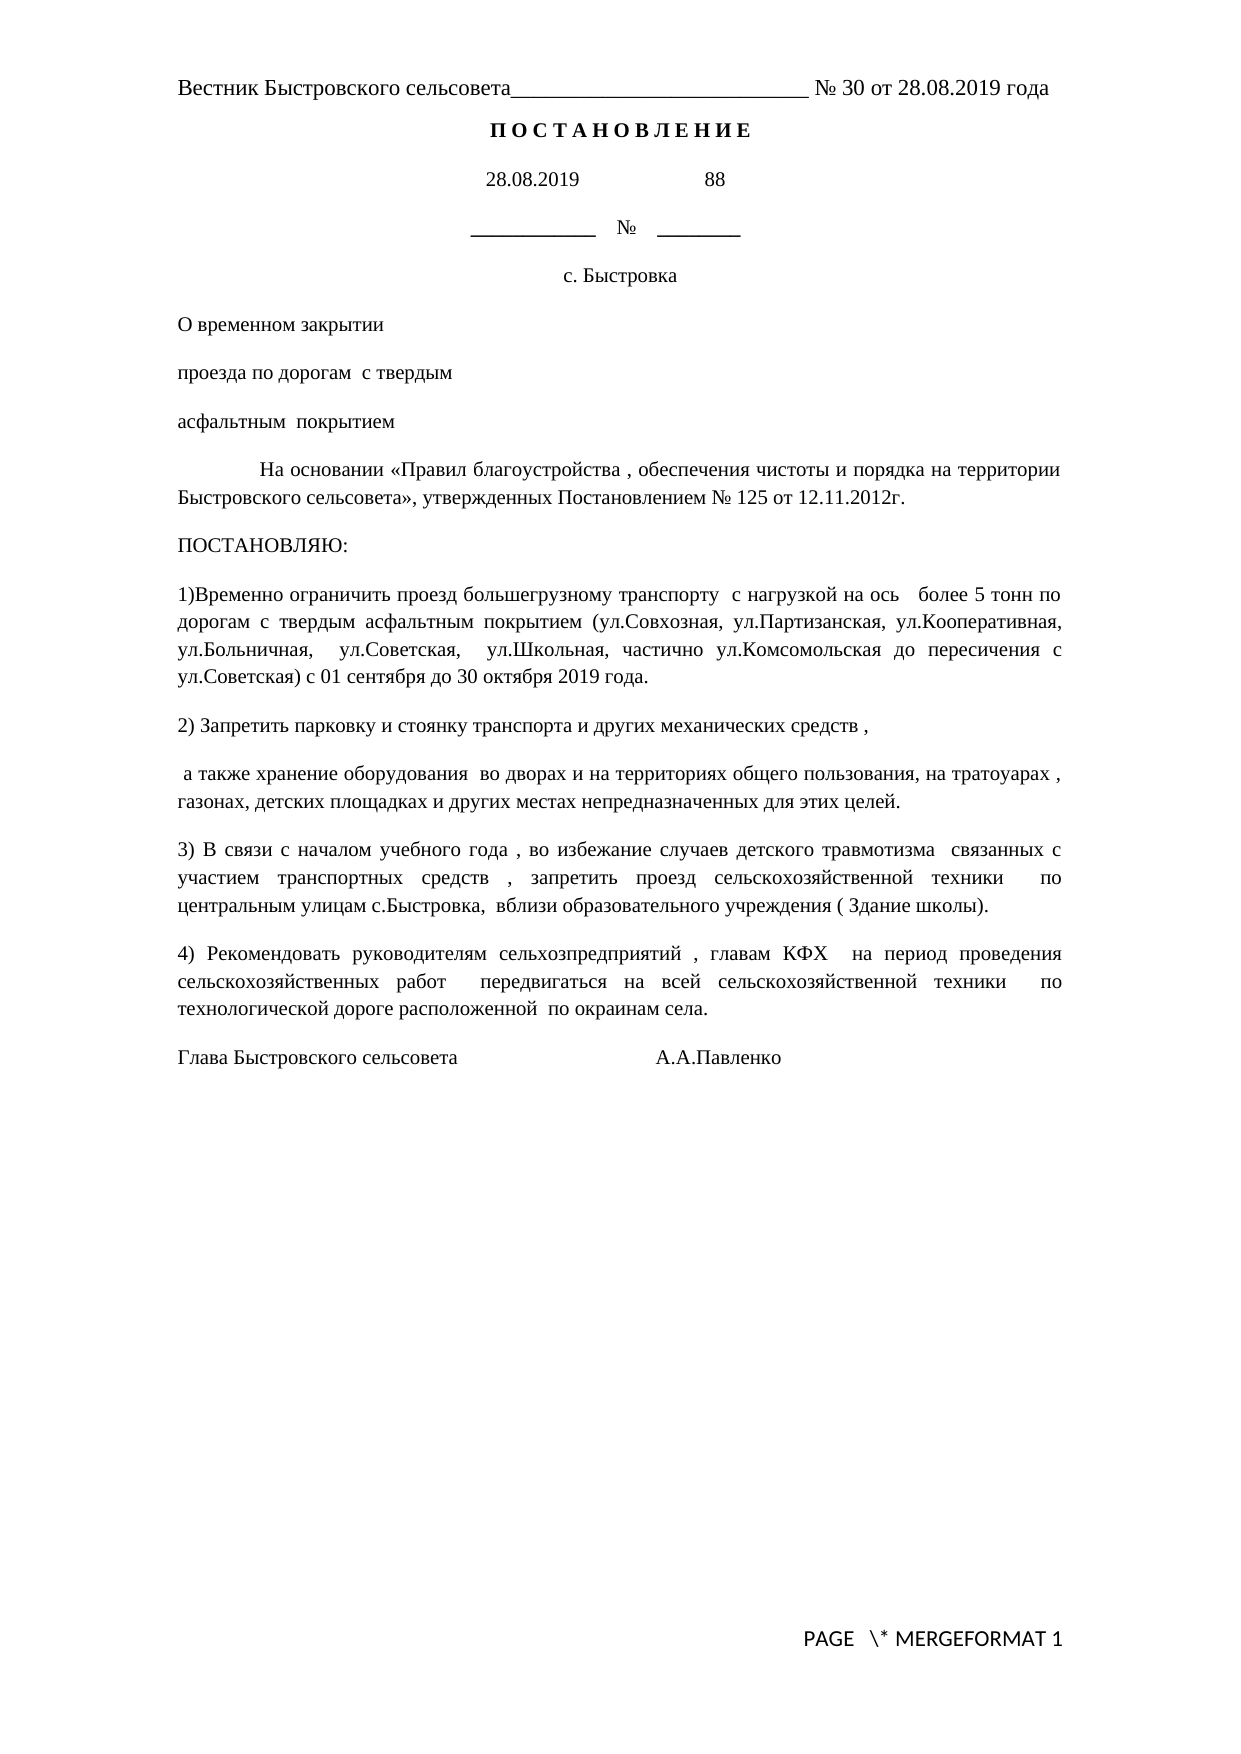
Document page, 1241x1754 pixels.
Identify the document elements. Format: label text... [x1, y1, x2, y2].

text 2) Запретить парковку и стоянку транспорта и других механических средств , [177, 713, 1063, 737]
text ____________ № ________ [177, 215, 1034, 239]
text 1)Временно ограничить проезд большегрузному транспорту с нагрузкой на ось более 5 тонн по дорогам с твердым асфальтным покрытием (ул.Совхозная, ул.Партизанская, ул.Кооперативная, ул.Больничная, ул.Советская, ул.Школьная, частично ул.Комсомольская до пересичения с ул.Советская) с 01 сентября до 30 октября 2019 года. [177, 582, 1063, 688]
text 28.08.2019 88 [177, 167, 1034, 191]
text ПОСТАНОВЛЯЮ: [177, 533, 1063, 557]
text На основании «Правил благоустройства , обеспечения чистоты и порядка на территории Быстровского сельсовета», утвержденных Постановлением № 125 от 12.11.2012г. [177, 457, 1063, 509]
text 3) В связи с началом учебного года , во избежание случаев детского травмотизма связанных с участием транспортных средств , запретить проезд сельскохозяйственной техники по центральным улицам с.Быстровка, вблизи образовательного учреждения ( Здание школы). [177, 837, 1063, 917]
text 4) Рекомендовать руководителям сельхозпредприятий , главам КФХ на период проведения сельскохозяйственных работ передвигаться на всей сельскохозяйственной техники по технологической дороге расположенной по окраинам села. [177, 941, 1063, 1020]
text Глава Быстровского сельсовета А.А.Павленко [177, 1045, 1063, 1069]
text О временном закрытии [177, 312, 1063, 336]
text а также хранение оборудования во дворах и на территориях общего пользования, на тратоуарах , газонах, детских площадках и других местах непредназначенных для этих целей. [177, 761, 1063, 813]
text проезда по дорогам с твердым [177, 360, 1063, 384]
text асфальтным покрытием [177, 409, 1063, 433]
text П О С Т А Н О В Л Е Н И Е [177, 118, 1063, 142]
text с. Быстровка [177, 263, 1063, 287]
